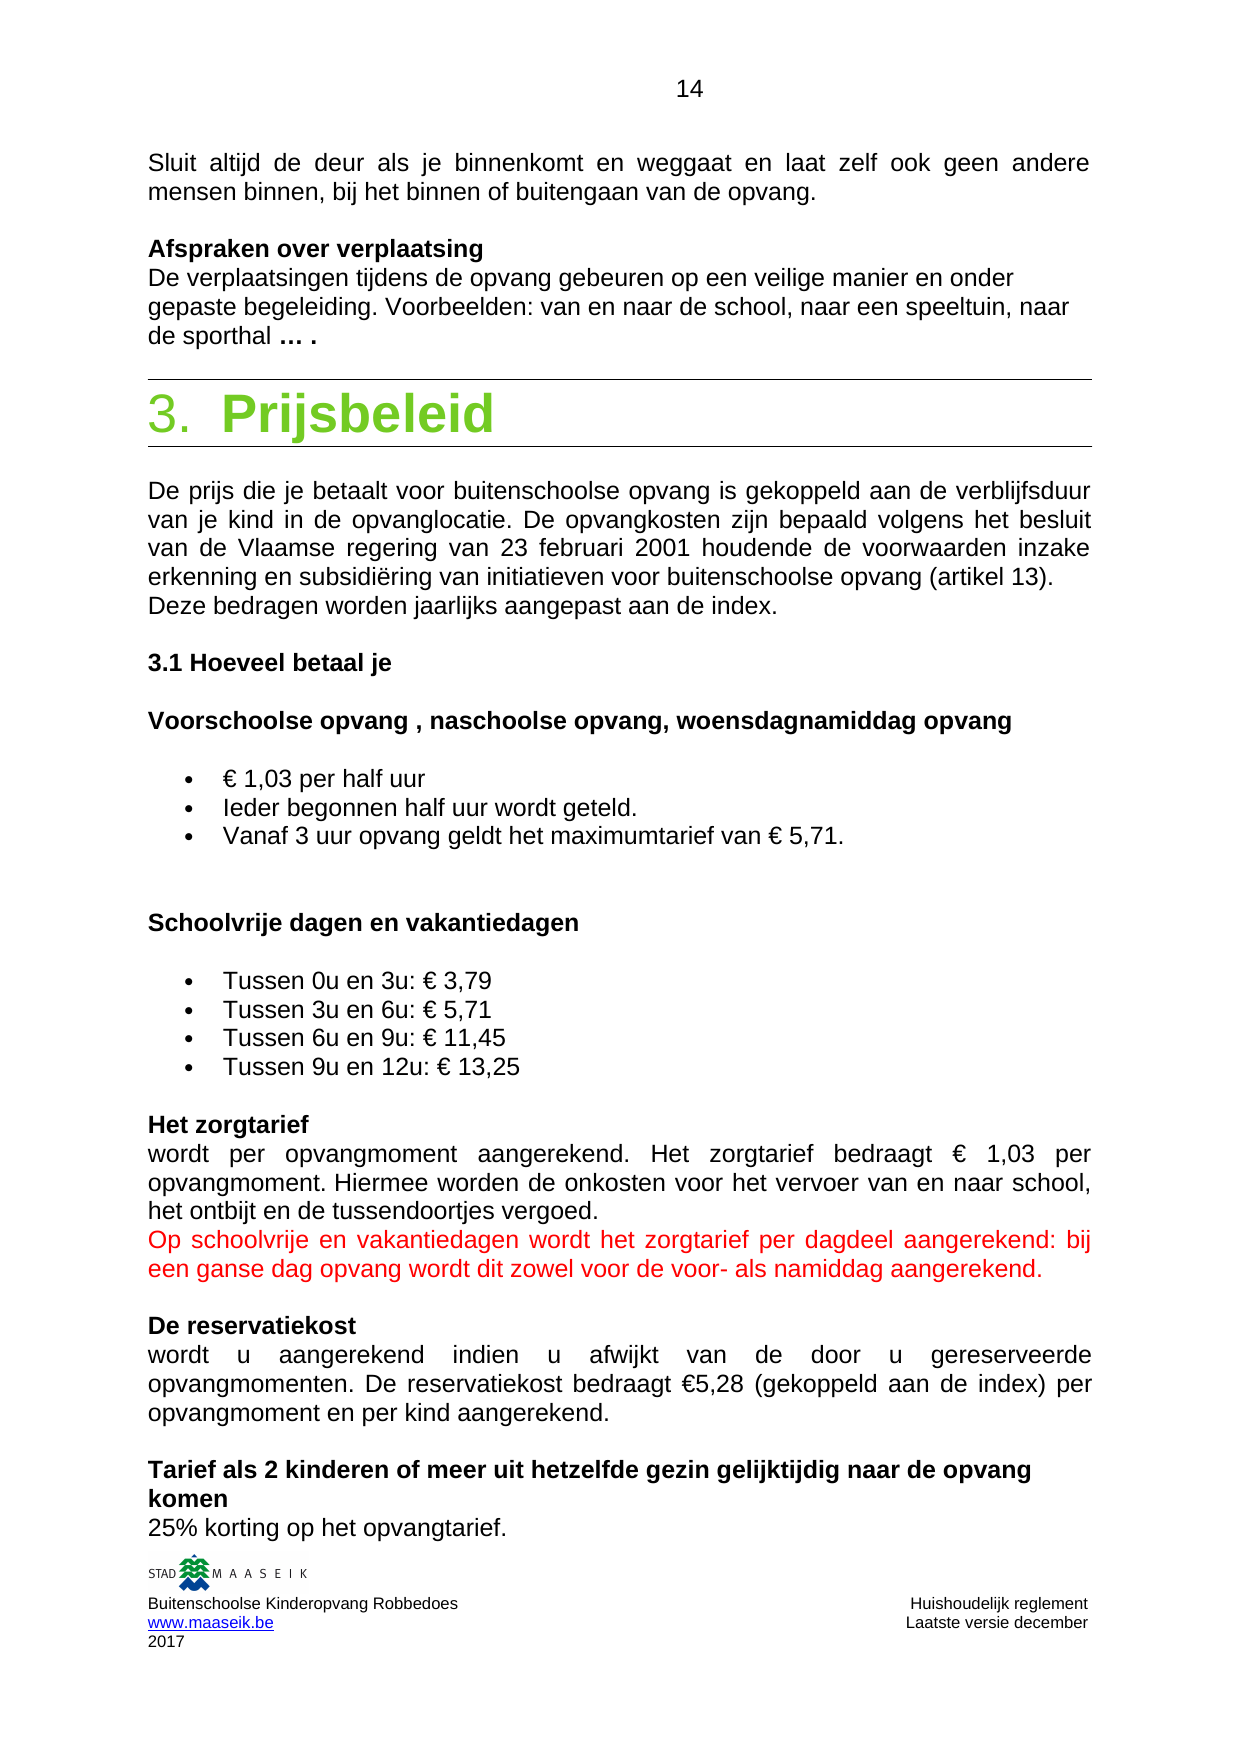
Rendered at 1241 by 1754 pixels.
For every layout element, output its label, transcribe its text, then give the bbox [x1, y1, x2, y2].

list Tussen 6u en 9u: € 11,45 [185, 1023, 1092, 1052]
list Vanaf 3 uur opvang geldt het maximumtarief van € 5,71. [185, 821, 1092, 850]
table_header De reservatiekost [136, 1311, 956, 1340]
list Tussen 3u en 6u: € 5,71 [185, 994, 1092, 1023]
text Tarief als 2 kinderen of meer uit hetzelfde gezin gelijktijdig naar de opvang komen [148, 1455, 1092, 1512]
text Het zorgtarief [148, 1110, 1092, 1139]
text 25% korting op het opvangtarief. [148, 1512, 1092, 1541]
text wordt per opvangmoment aangerekend. Het zorgtarief bedraagt € 1,03 per opvangmoment. Hiermee worden de onkosten voor het vervoer van en naar school, het ontbijt en de tussendoortjes vergoed. [148, 1139, 1092, 1225]
list Tussen 0u en 3u: € 3,79 [185, 966, 1092, 994]
picture [147, 1551, 309, 1594]
subtitle Afspraken over verplaatsing De verplaatsingen tijdens de opvang gebeuren op een veilige manier en onder gepaste begeleiding. Voorbeelden: van en naar de school, naar een speeltuin, naar de sporthal … . [148, 234, 1092, 349]
table_cell wordt u aangerekend indien u afwijkt van de door u gereserveerde opvangmomenten. De reservatiekost bedraagt €5,28 (gekoppeld aan de index) per opvangmoment en per kind aangerekend. [136, 1340, 1105, 1455]
text Sluit altijd de deur als je binnenkomt en weggaat en laat zelf ook geen andere mensen binnen, bij het binnen of buitengaan van de opvang. [148, 148, 1092, 205]
list Tussen 9u en 12u: € 13,25 [185, 1052, 1092, 1081]
text Op schoolvrije en vakantiedagen wordt het zorgtarief per dagdeel aangerekend: bij een ganse dag opvang wordt dit zowel voor de voor- als namiddag aangerekend. [148, 1225, 1092, 1282]
list € 1,03 per half uur [185, 764, 1092, 792]
text Voorschoolse opvang , naschoolse opvang, woensdagnamiddag opvang [148, 677, 1092, 734]
text Deze bedragen worden jaarlijks aangepast aan de index. [148, 591, 1092, 619]
text Schoolvrije dagen en vakantiedagen [148, 908, 1092, 937]
text De prijs die je betaalt voor buitenschoolse opvang is gekoppeld aan de verblijfsduur van je kind in de opvanglocatie. De opvangkosten zijn bepaald volgens het besluit van de Vlaamse regering van 23 februari 2001 houdende de voorwaarden inzake erkenning en subsidiëring van initiatieven voor buitenschoolse opvang (artikel 13). [148, 476, 1092, 591]
list Ieder begonnen half uur wordt geteld. [185, 792, 1092, 821]
text 3.1 Hoeveel betaal je [148, 648, 1092, 677]
list Prijsbeleid [148, 380, 1092, 446]
